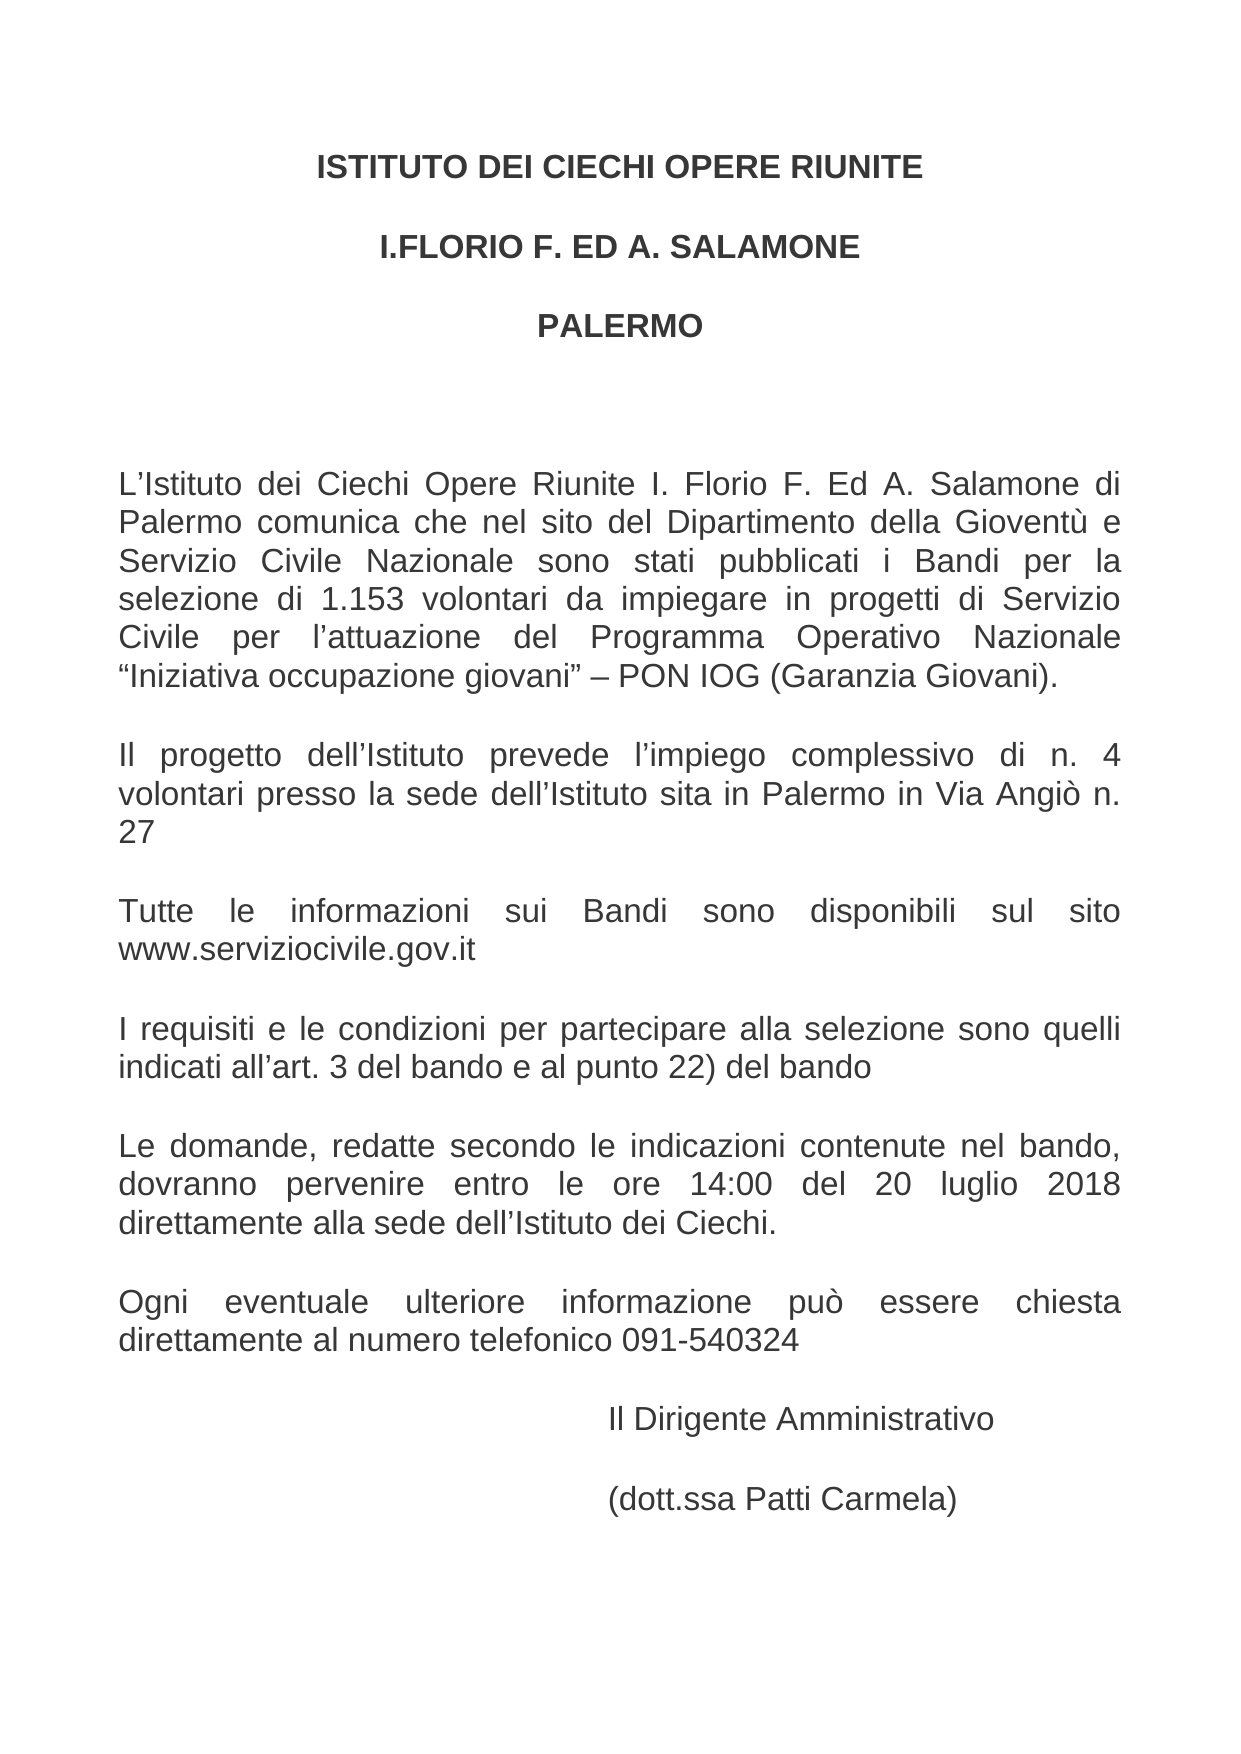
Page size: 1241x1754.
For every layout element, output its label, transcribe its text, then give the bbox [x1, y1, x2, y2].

text Il Dirigente Amministrativo [118, 1399, 1122, 1438]
text I requisiti e le condizioni per partecipare alla selezione sono quelli indicati all’art. 3 del bando e al punto 22) del bando [118, 1008, 1122, 1085]
text Il progetto dell’Istituto prevede l’impiego complessivo di n. 4 volontari presso la sede dell’Istituto sita in Palermo in Via Angiò n. 27 [118, 735, 1122, 850]
text Le domande, redatte secondo le indicazioni contenute nel bando, dovranno pervenire entro le ore 14:00 del 20 luglio 2018 direttamente alla sede dell’Istituto dei Ciechi. [118, 1126, 1122, 1241]
text Tutte le informazioni sui Bandi sono disponibili sul sito www.serviziocivile.gov.it [118, 891, 1122, 968]
text (dott.ssa Patti Carmela) [118, 1478, 1122, 1517]
text I.FLORIO F. ED A. SALAMONE [118, 227, 1122, 265]
text L’Istituto dei Ciechi Opere Riunite I. Florio F. Ed A. Salamone di Palermo comunica che nel sito del Dipartimento della Gioventù e Servizio Civile Nazionale sono stati pubblicati i Bandi per la selezione di 1.153 volontari da impiegare in progetti di Servizio Civile per l’attuazione del Programma Operativo Nazionale “Iniziativa occupazione giovani” – PON IOG (Garanzia Giovani). [118, 464, 1122, 694]
text PALERMO [118, 306, 1122, 344]
text ISTITUTO DEI CIECHI OPERE RIUNITE [118, 148, 1122, 186]
text Ogni eventuale ulteriore informazione può essere chiesta direttamente al numero telefonico 091-540324 [118, 1282, 1122, 1359]
